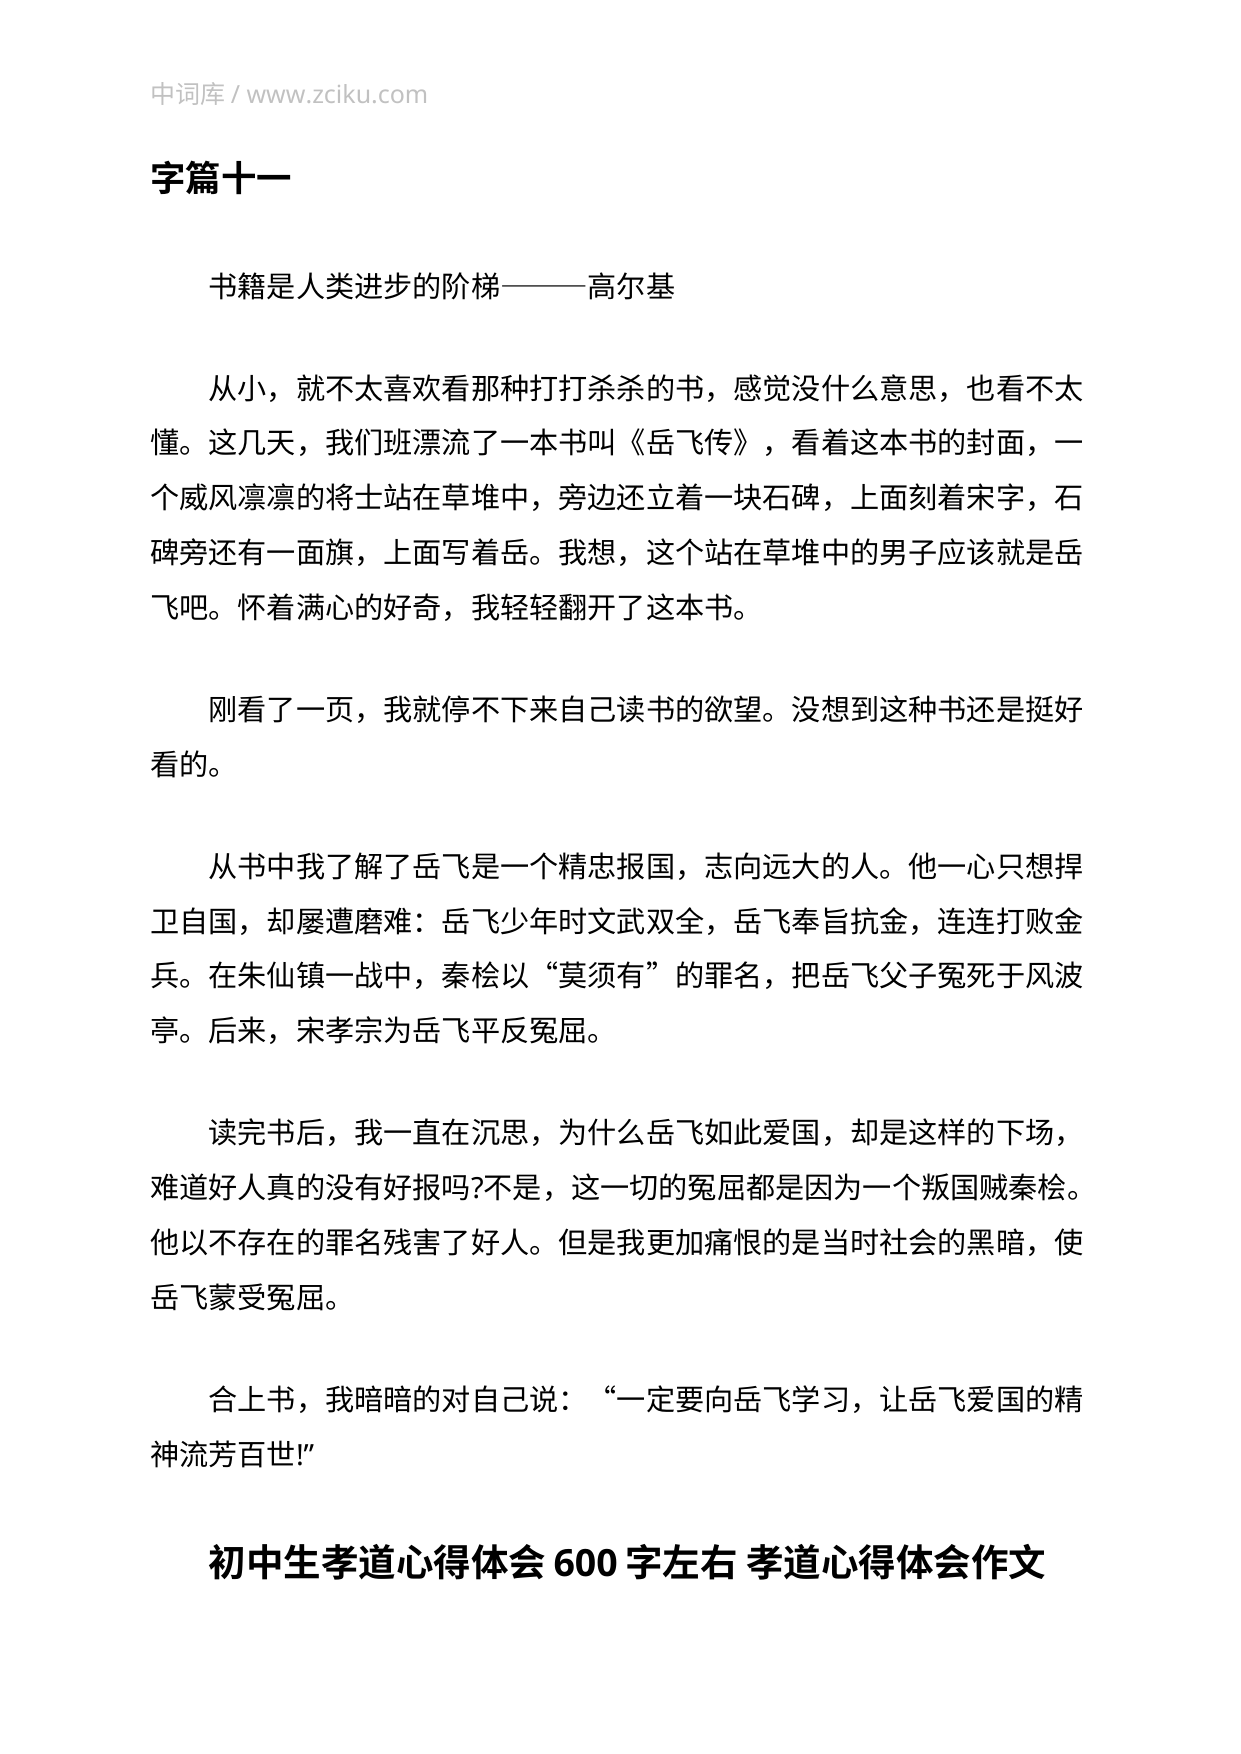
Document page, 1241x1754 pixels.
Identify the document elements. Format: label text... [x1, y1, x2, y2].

text 从小，就不太喜欢看那种打打杀杀的书，感觉没什么意思，也看不太懂。这几天，我们班漂流了一本书叫《岳飞传》，看着这本书的封面，一个威风凛凛的将士站在草堆中，旁边还立着一块石碑，上面刻着宋字，石碑旁还有一面旗，上面写着岳。我想，这个站在草堆中的男子应该就是岳飞吧。怀着满心的好奇，我轻轻翻开了这本书。 [150, 365, 1090, 627]
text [150, 150, 1090, 201]
text 刚看了一页，我就停不下来自己读书的欲望。没想到这种书还是挺好看的。 [150, 687, 1090, 784]
text 书籍是人类进步的阶梯———高尔基 [150, 263, 1090, 306]
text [150, 1533, 1090, 1588]
text 合上书，我暗暗的对自己说：“一定要向岳飞学习，让岳飞爱国的精神流芳百世!” [150, 1376, 1090, 1473]
text 读完书后，我一直在沉思，为什么岳飞如此爱国，却是这样的下场，难道好人真的没有好报吗?不是，这一切的冤屈都是因为一个叛国贼秦桧。他以不存在的罪名残害了好人。但是我更加痛恨的是当时社会的黑暗，使岳飞蒙受冤屈。 [150, 1110, 1090, 1317]
text 从书中我了解了岳飞是一个精忠报国，志向远大的人。他一心只想捍卫自国，却屡遭磨难：岳飞少年时文武双全，岳飞奉旨抗金，连连打败金兵。在朱仙镇一战中，秦桧以“莫须有”的罪名，把岳飞父子冤死于风波亭。后来，宋孝宗为岳飞平反冤屈。 [150, 843, 1090, 1050]
